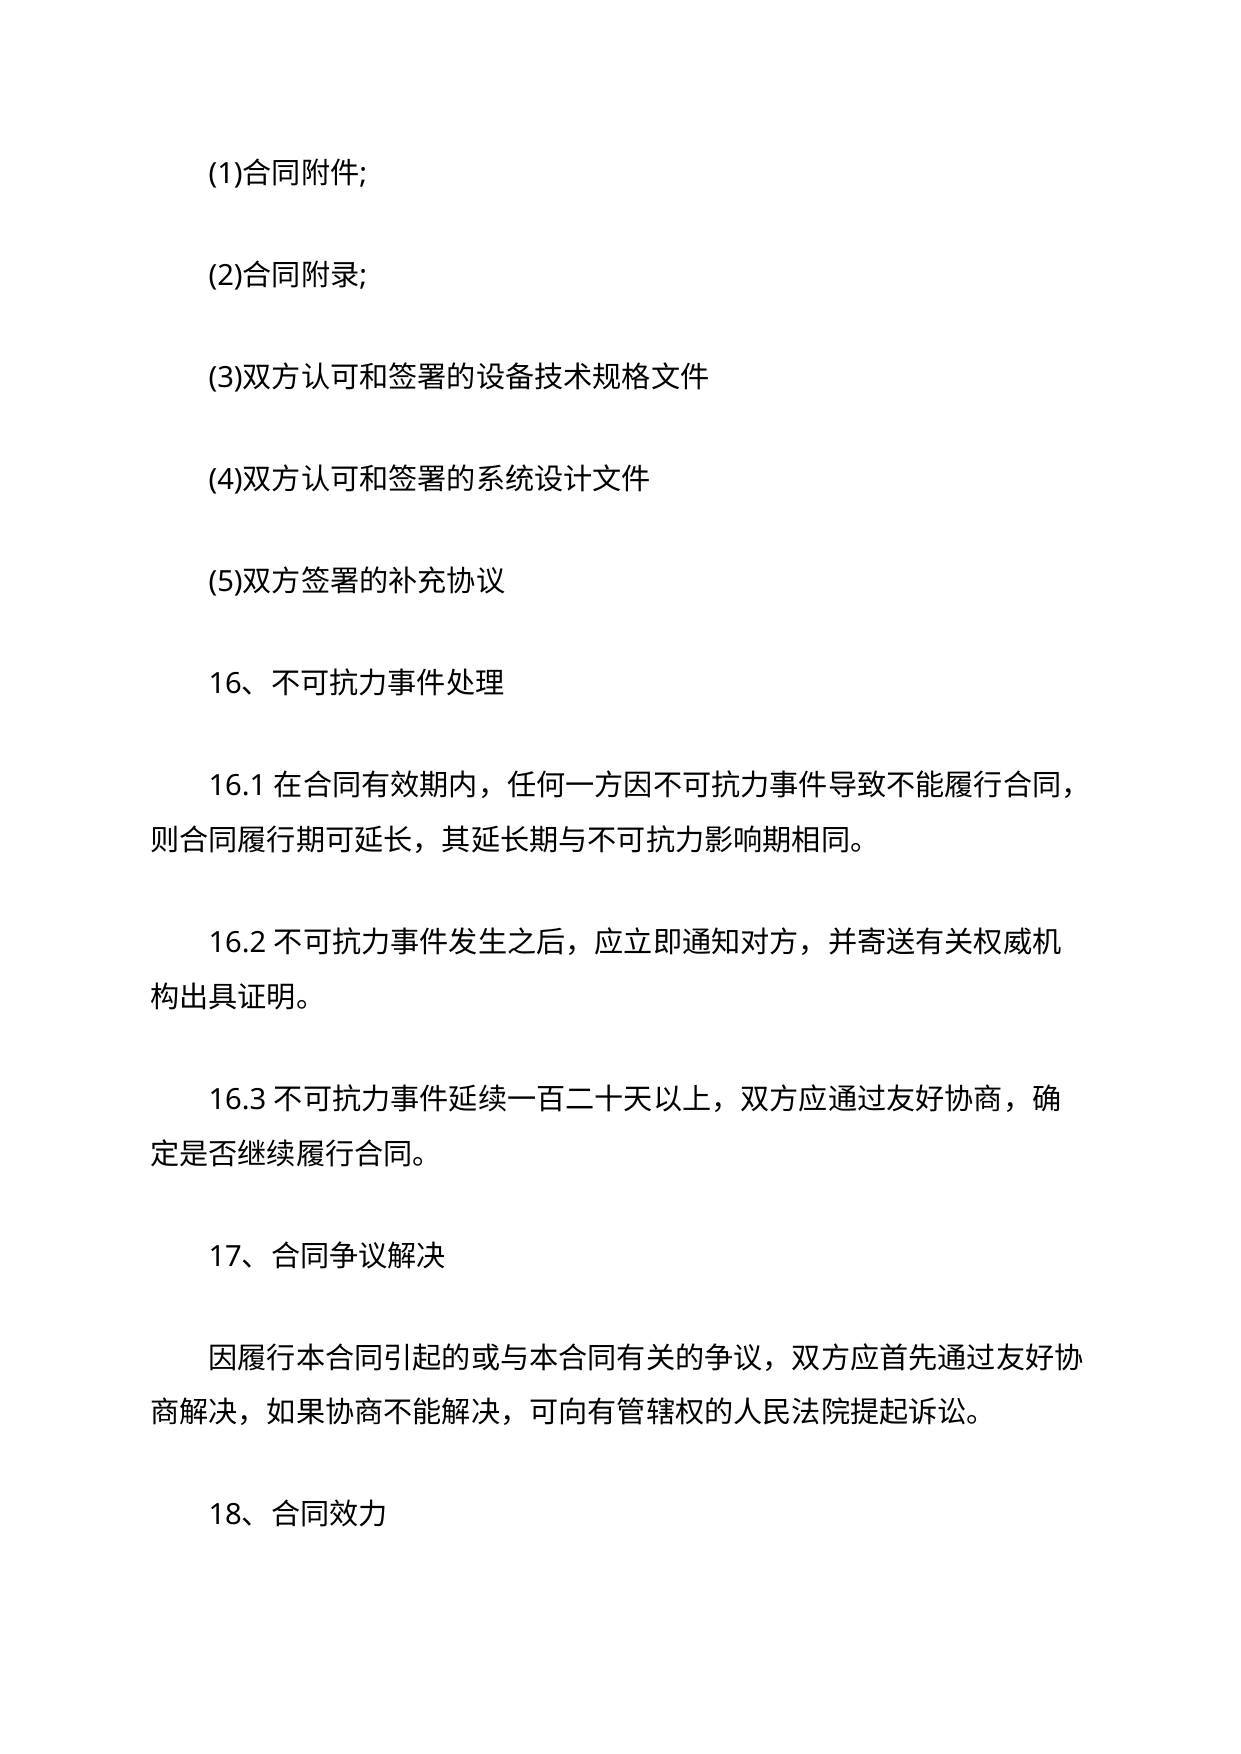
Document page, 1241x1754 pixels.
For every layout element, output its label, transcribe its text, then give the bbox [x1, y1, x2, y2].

text 16.1 在合同有效期内，任何一方因不可抗力事件导致不能履行合同，则合同履行期可延长，其延长期与不可抗力影响期相同。 [150, 762, 1090, 859]
text 因履行本合同引起的或与本合同有关的争议，双方应首先通过友好协商解决，如果协商不能解决，可向有管辖权的人民法院提起诉讼。 [150, 1334, 1090, 1431]
text 17、合同争议解决 [150, 1232, 1090, 1274]
text 16.2 不可抗力事件发生之后，应立即通知对方，并寄送有关权威机构出具证明。 [150, 919, 1090, 1016]
text 16、不可抗力事件处理 [150, 660, 1090, 702]
text (3)双方认可和签署的设备技术规格文件 [150, 354, 1090, 396]
text 16.3 不可抗力事件延续一百二十天以上，双方应通过友好协商，确定是否继续履行合同。 [150, 1075, 1090, 1173]
text (4)双方认可和签署的系统设计文件 [150, 456, 1090, 498]
text (2)合同附录; [150, 252, 1090, 294]
text 18、合同效力 [150, 1491, 1090, 1533]
text (5)双方签署的补充协议 [150, 558, 1090, 600]
text (1)合同附件; [150, 150, 1090, 192]
